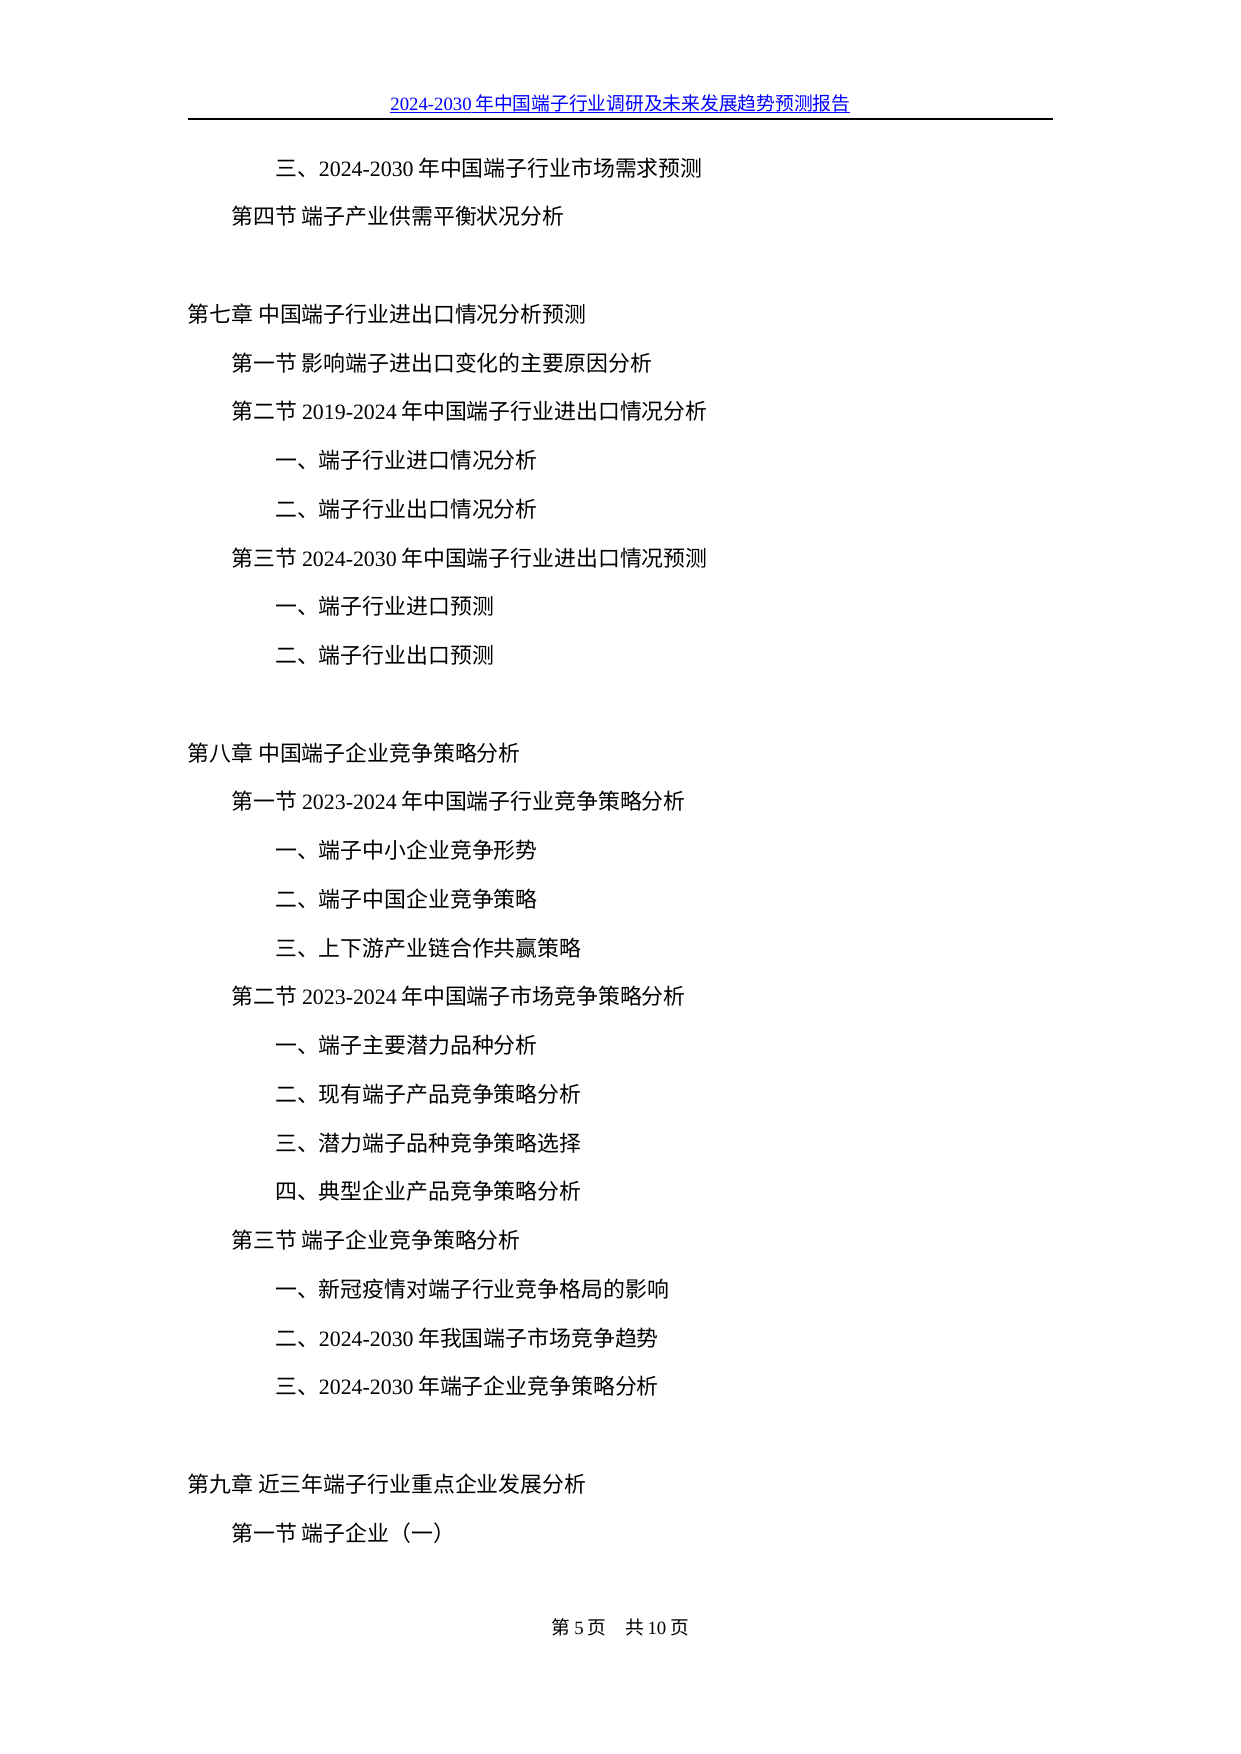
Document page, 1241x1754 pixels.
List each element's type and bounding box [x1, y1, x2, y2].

text [187, 150, 1053, 1548]
